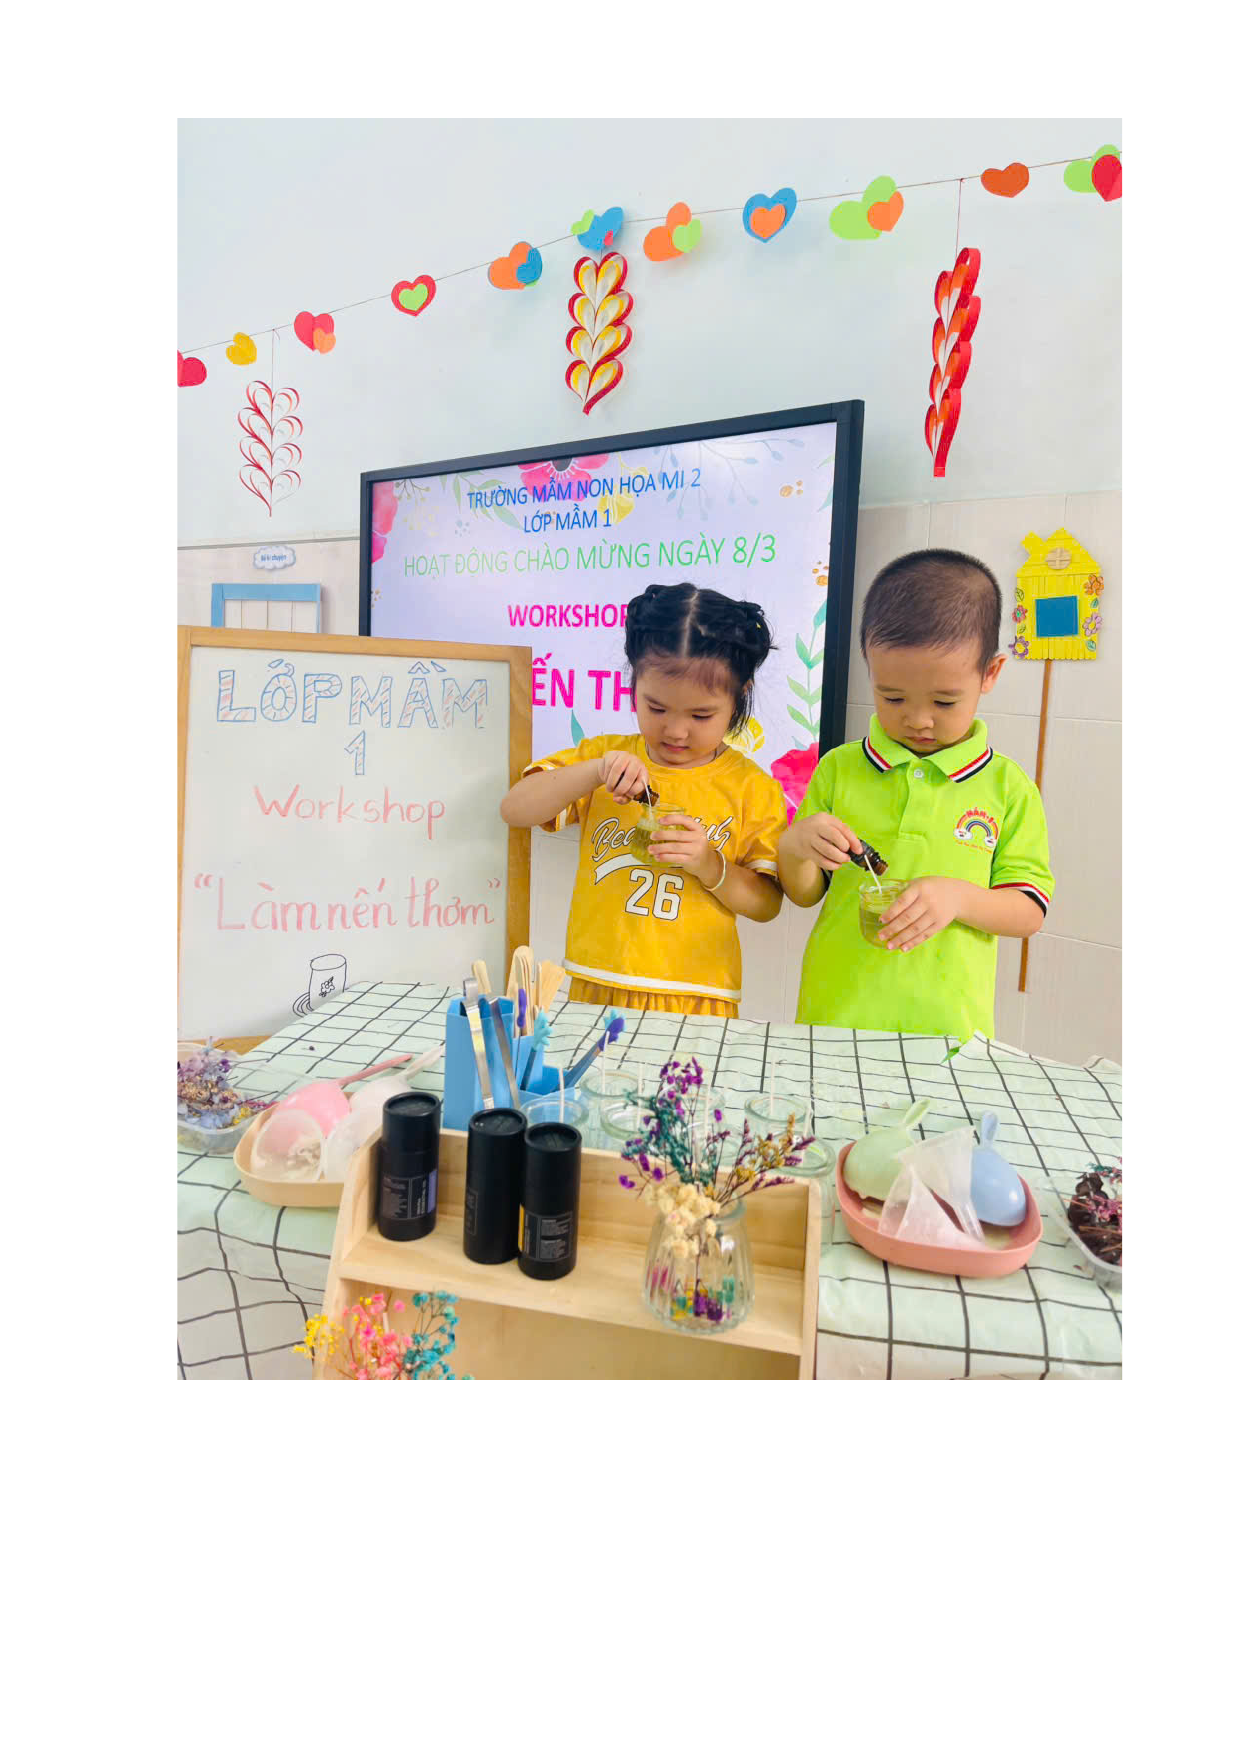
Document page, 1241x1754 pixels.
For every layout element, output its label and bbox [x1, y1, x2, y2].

picture [177, 118, 1123, 1380]
